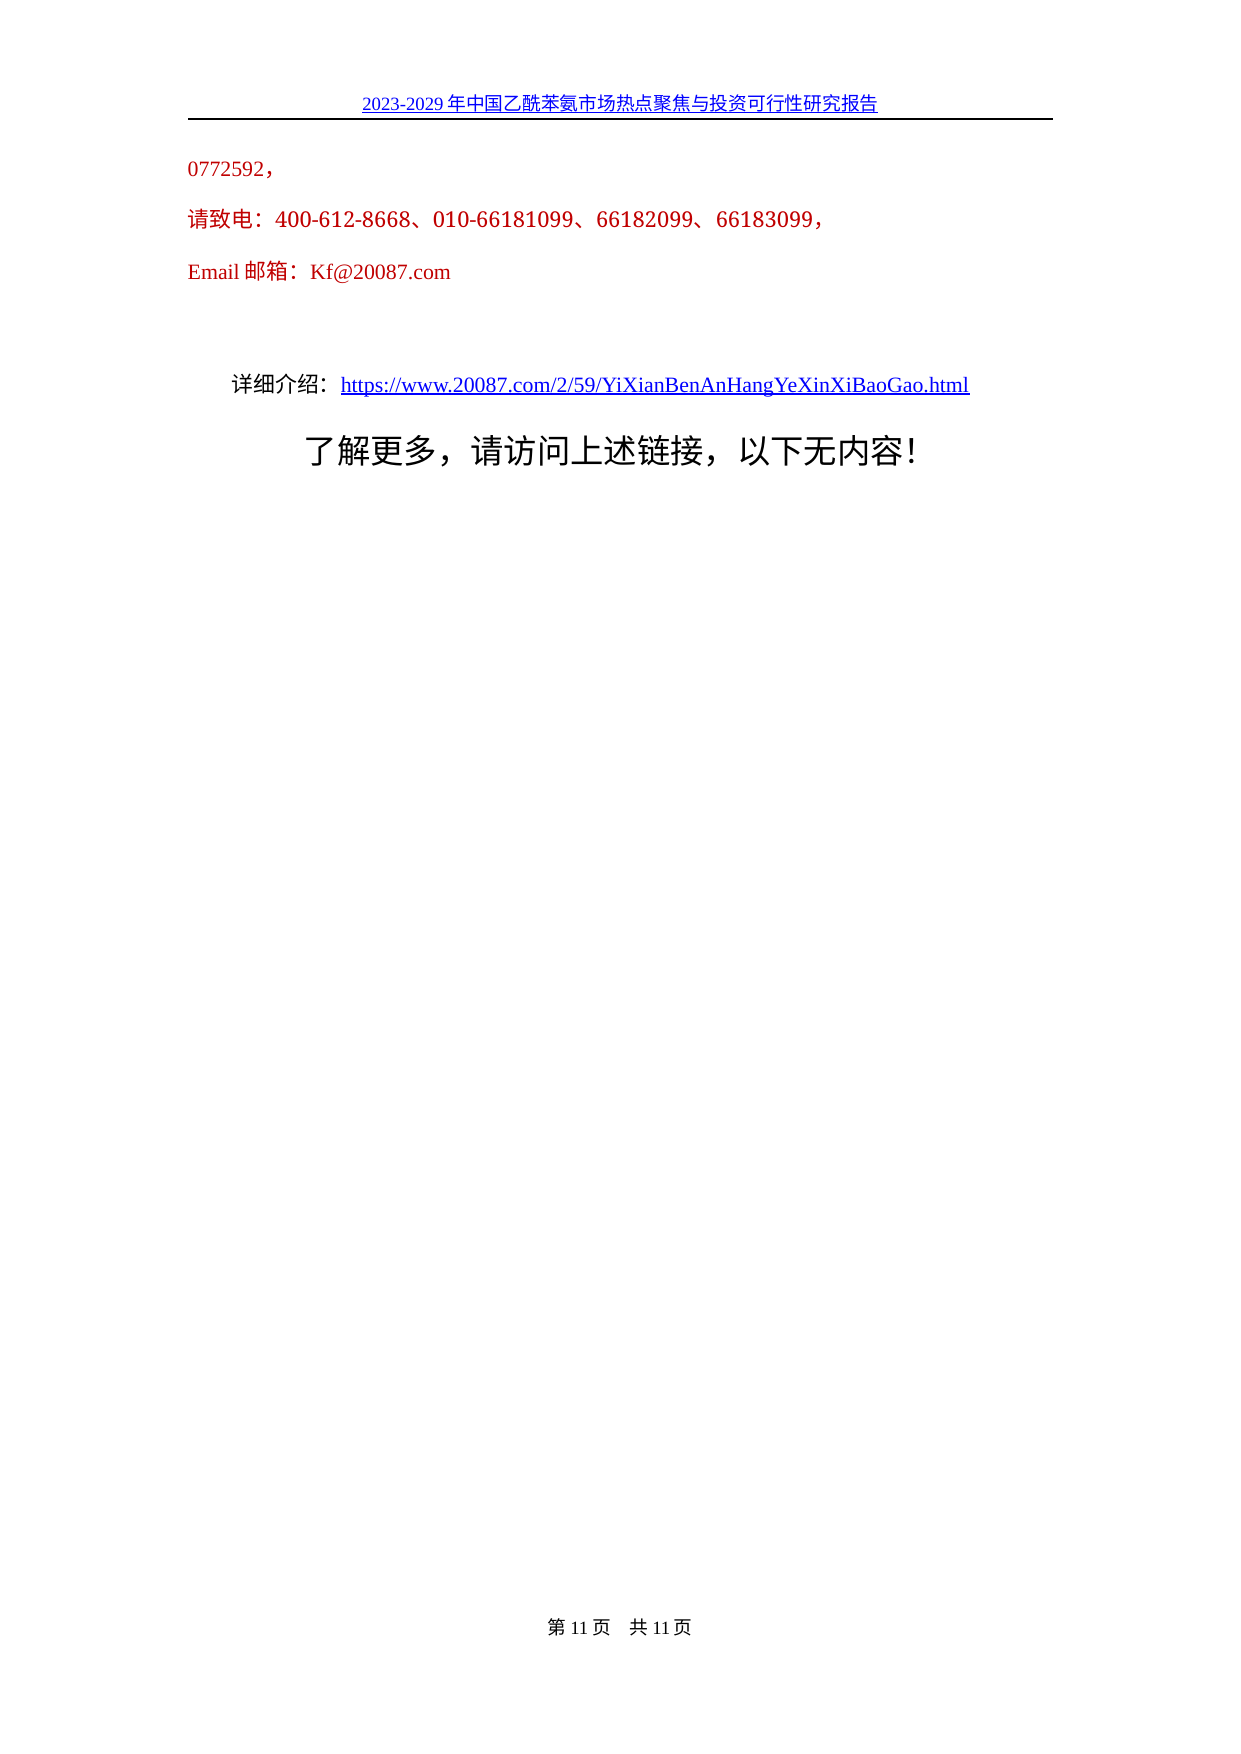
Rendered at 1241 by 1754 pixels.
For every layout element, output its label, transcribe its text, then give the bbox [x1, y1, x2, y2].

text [187, 150, 1053, 183]
text 请致电：400-612-8668、010-66181099、66182099、66183099， [187, 202, 1053, 234]
text 详细介绍：https://www.20087.com/2/59/YiXianBenAnHangYeXinXiBaoGao.html [187, 366, 1053, 399]
text Email邮箱：Kf@20087.com [187, 253, 1053, 286]
title 了解更多，请访问上述链接，以下无内容！ [187, 416, 1053, 481]
